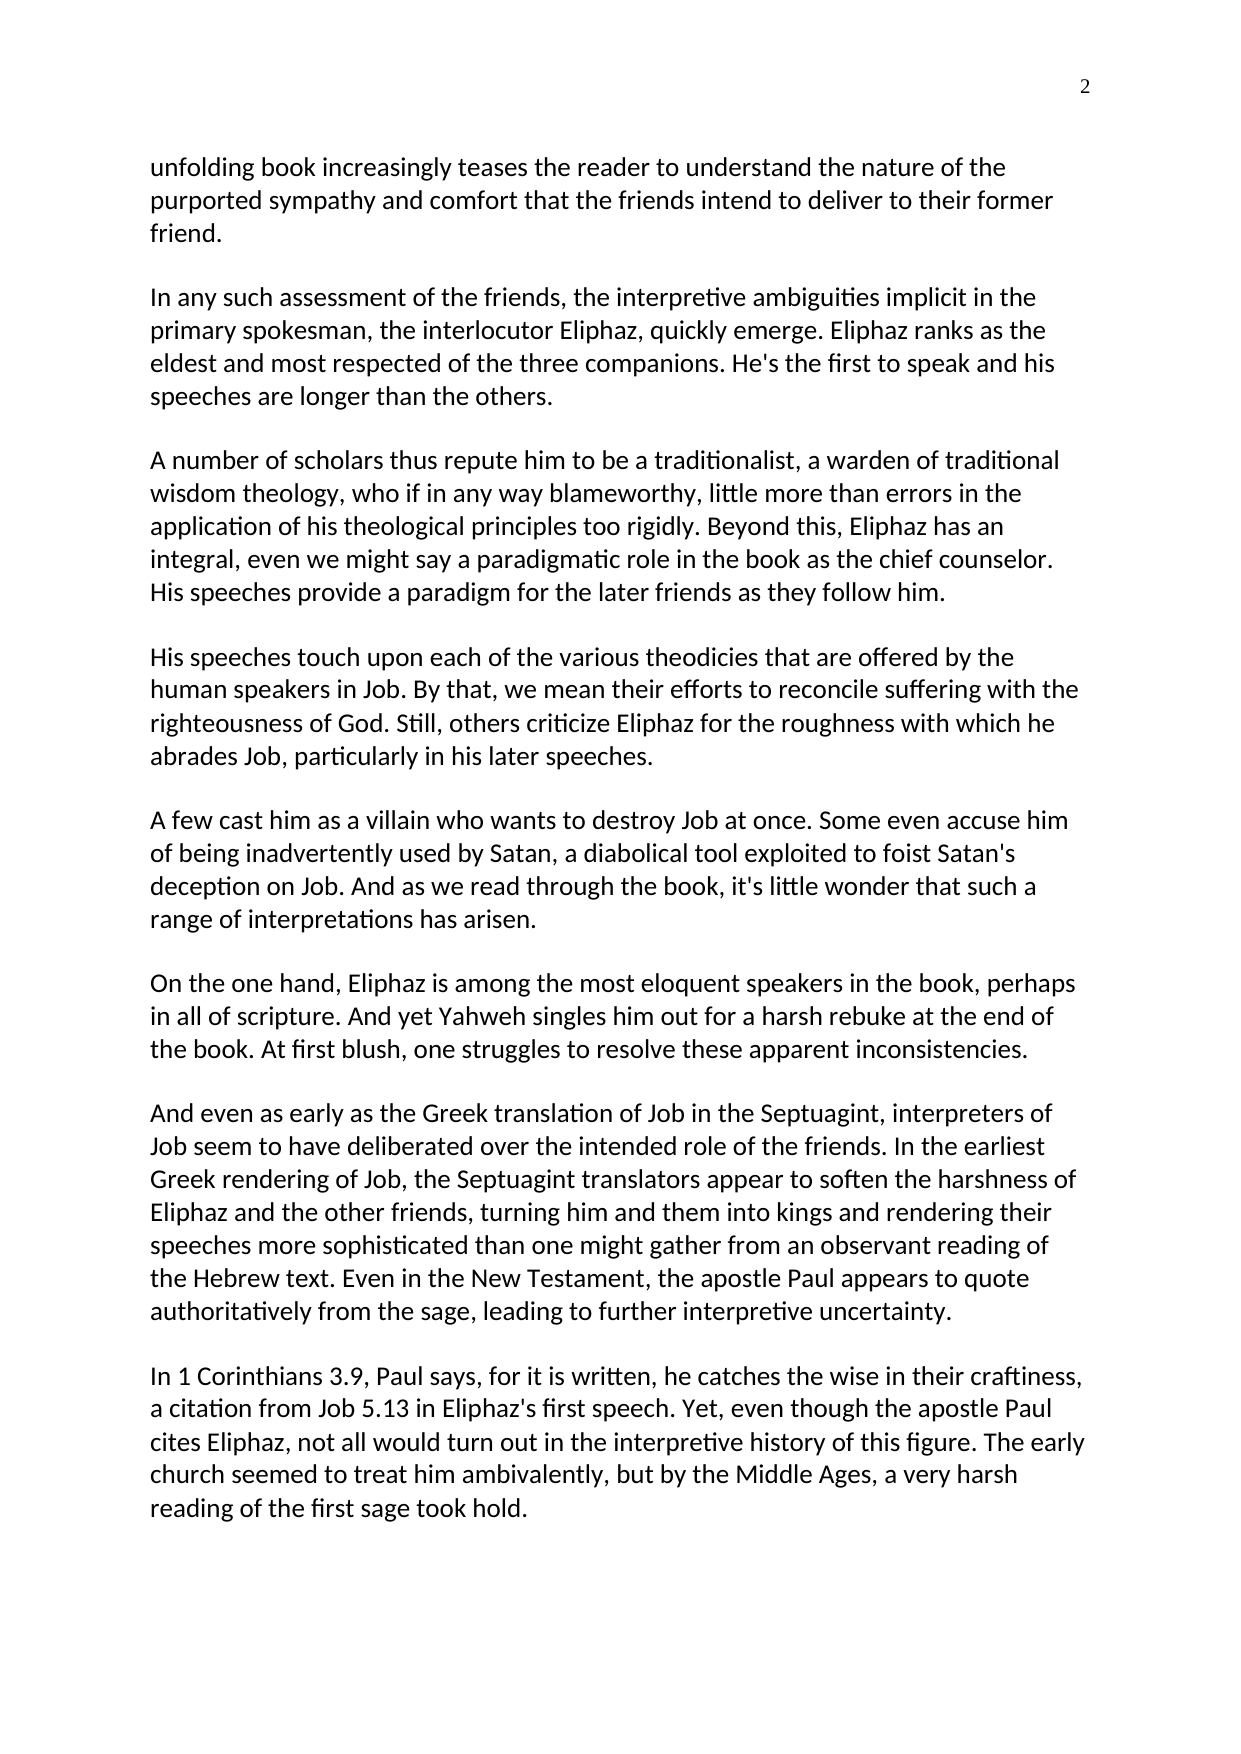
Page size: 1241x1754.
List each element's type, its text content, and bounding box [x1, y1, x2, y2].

text In 1 Corinthians 3.9, Paul says, for it is written, he catches the wise in their craftiness, a citation from Job 5.13 in Eliphaz's first speech. Yet, even though the apostle Paul cites Eliphaz, not all would turn out in the interpretive history of this figure. The early church seemed to treat him ambivalently, but by the Middle Ages, a very harsh reading of the first sage took hold. [150, 1359, 1090, 1524]
text In any such assessment of the friends, the interpretive ambiguities implicit in the primary spokesman, the interlocutor Eliphaz, quickly emerge. Eliphaz ranks as the eldest and most respected of the three companions. He's the first to speak and his speeches are longer than the others. [150, 280, 1090, 412]
text And even as early as the Greek translation of Job in the Septuagint, interpreters of Job seem to have deliberated over the intended role of the friends. In the earliest Greek rendering of Job, the Septuagint translators appear to soften the harshness of Eliphaz and the other friends, turning him and them into kings and rendering their speeches more sophisticated than one might gather from an observant reading of the Hebrew text. Even in the New Testament, the apostle Paul appears to quote authoritatively from the sage, leading to further interpretive uncertainty. [150, 1096, 1090, 1327]
text His speeches touch upon each of the various theodicies that are offered by the human speakers in Job. By that, we mean their efforts to reconcile suffering with the righteousness of God. Still, others criticize Eliphaz for the roughness with which he abrades Job, particularly in his later speeches. [150, 640, 1090, 772]
text On the one hand, Eliphaz is among the most eloquent speakers in the book, perhaps in all of scripture. And yet Yahweh singles him out for a harsh rebuke at the end of the book. At first blush, one struggles to resolve these apparent inconsistencies. [150, 966, 1090, 1065]
text A number of scholars thus repute him to be a traditionalist, a warden of traditional wisdom theology, who if in any way blameworthy, little more than errors in the application of his theological principles too rigidly. Beyond this, Eliphaz has an integral, even we might say a paradigmatic role in the book as the chief counselor. His speeches provide a paradigm for the later friends as they follow him. [150, 443, 1090, 608]
text A few cast him as a villain who wants to destroy Job at once. Some even accuse him of being inadvertently used by Satan, a diabolical tool exploited to foist Satan's deception on Job. And as we read through the book, it's little wonder that such a range of interpretations has arisen. [150, 803, 1090, 935]
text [150, 150, 1090, 249]
